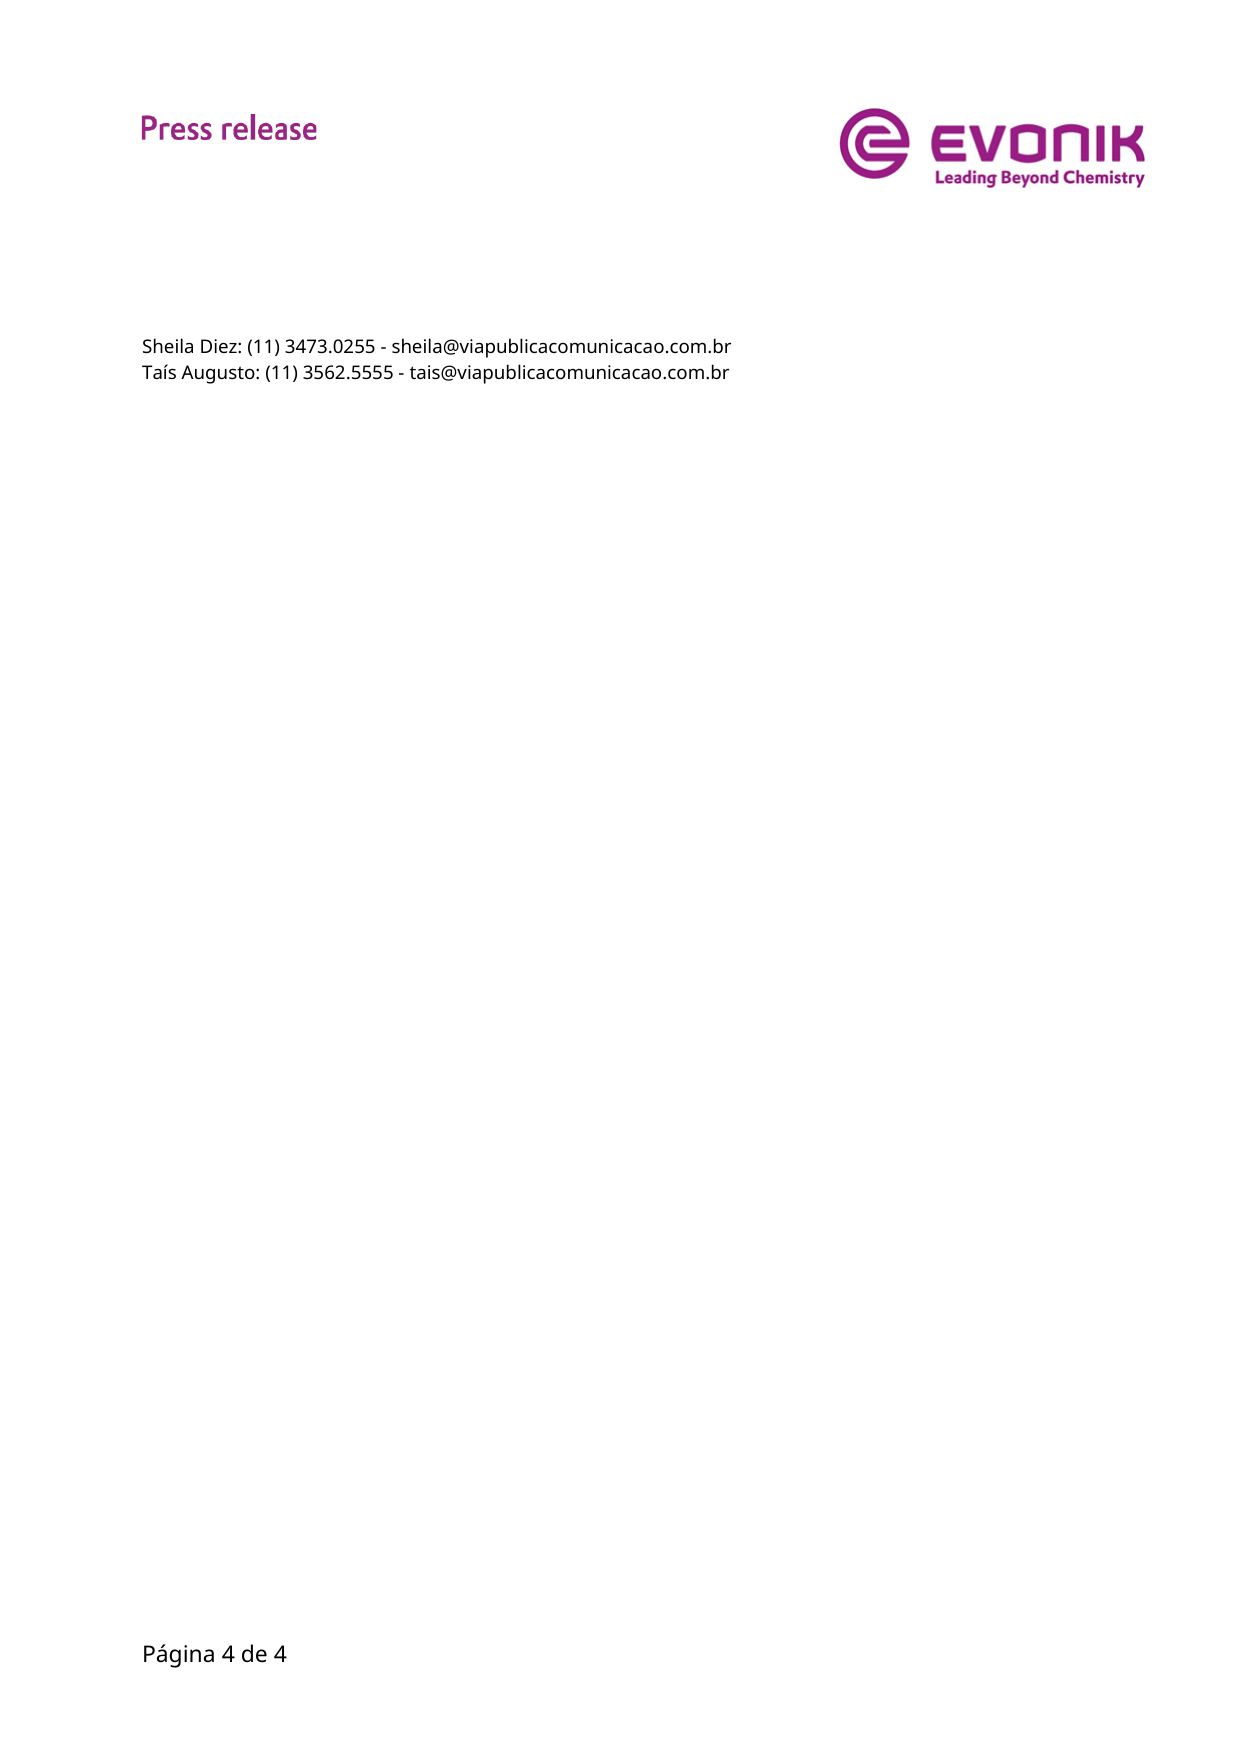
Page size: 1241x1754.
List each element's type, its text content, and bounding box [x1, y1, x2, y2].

text Sheila Diez: (11) 3473.0255 - sheila@viapublicacomunicacao.com.br [142, 333, 886, 359]
picture [838, 106, 1146, 189]
picture [141, 114, 317, 140]
text Taís Augusto: (11) 3562.5555 - tais@viapublicacomunicacao.com.br [142, 359, 886, 384]
